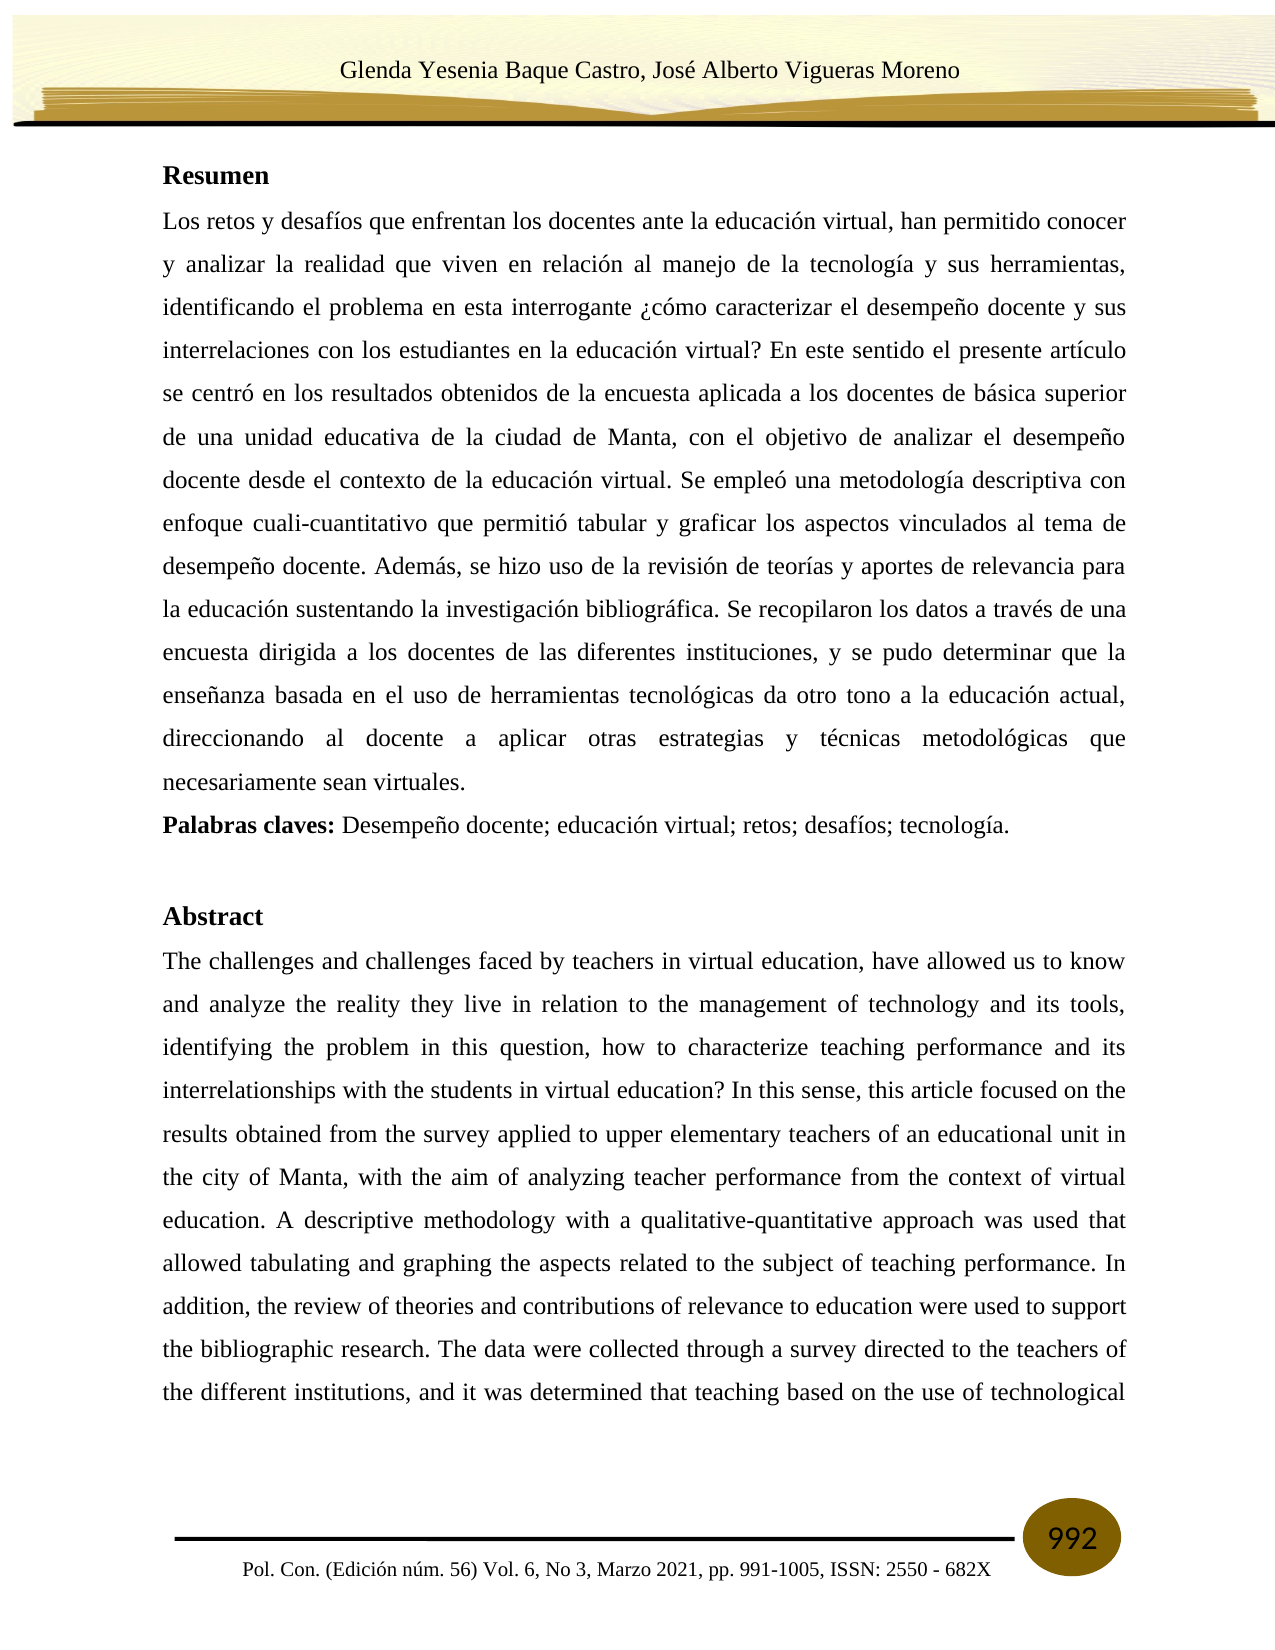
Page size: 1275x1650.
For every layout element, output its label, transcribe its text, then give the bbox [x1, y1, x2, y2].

text Los retos y desafíos que enfrentan los docentes ante la educación virtual, han permitido conocer y analizar la realidad que viven en relación al manejo de la tecnología y sus herramientas, identificando el problema en esta interrogante ¿cómo caracterizar el desempeño docente y sus interrelaciones con los estudiantes en la educación virtual? En este sentido el presente artículo se centró en los resultados obtenidos de la encuesta aplicada a los docentes de básica superior de una unidad educativa de la ciudad de Manta, con el objetivo de analizar el desempeño docente desde el contexto de la educación virtual. Se empleó una metodología descriptiva con enfoque cuali-cuantitativo que permitió tabular y graficar los aspectos vinculados al tema de desempeño docente. Además, se hizo uso de la revisión de teorías y aportes de relevancia para la educación sustentando la investigación bibliográfica. Se recopilaron los datos a través de una encuesta dirigida a los docentes de las diferentes instituciones, y se pudo determinar que la enseñanza basada en el uso de herramientas tecnológicas da otro tono a la educación actual, direccionando al docente a aplicar otras estrategias y técnicas metodológicas que necesariamente sean virtuales. [162, 206, 1127, 795]
text Resumen [162, 159, 1127, 191]
text Abstract [162, 899, 1127, 931]
picture [12, 15, 1275, 128]
text Palabras claves: Desempeño docente; educación virtual; retos; desafíos; tecnología. [162, 810, 1127, 838]
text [162, 946, 1127, 1406]
